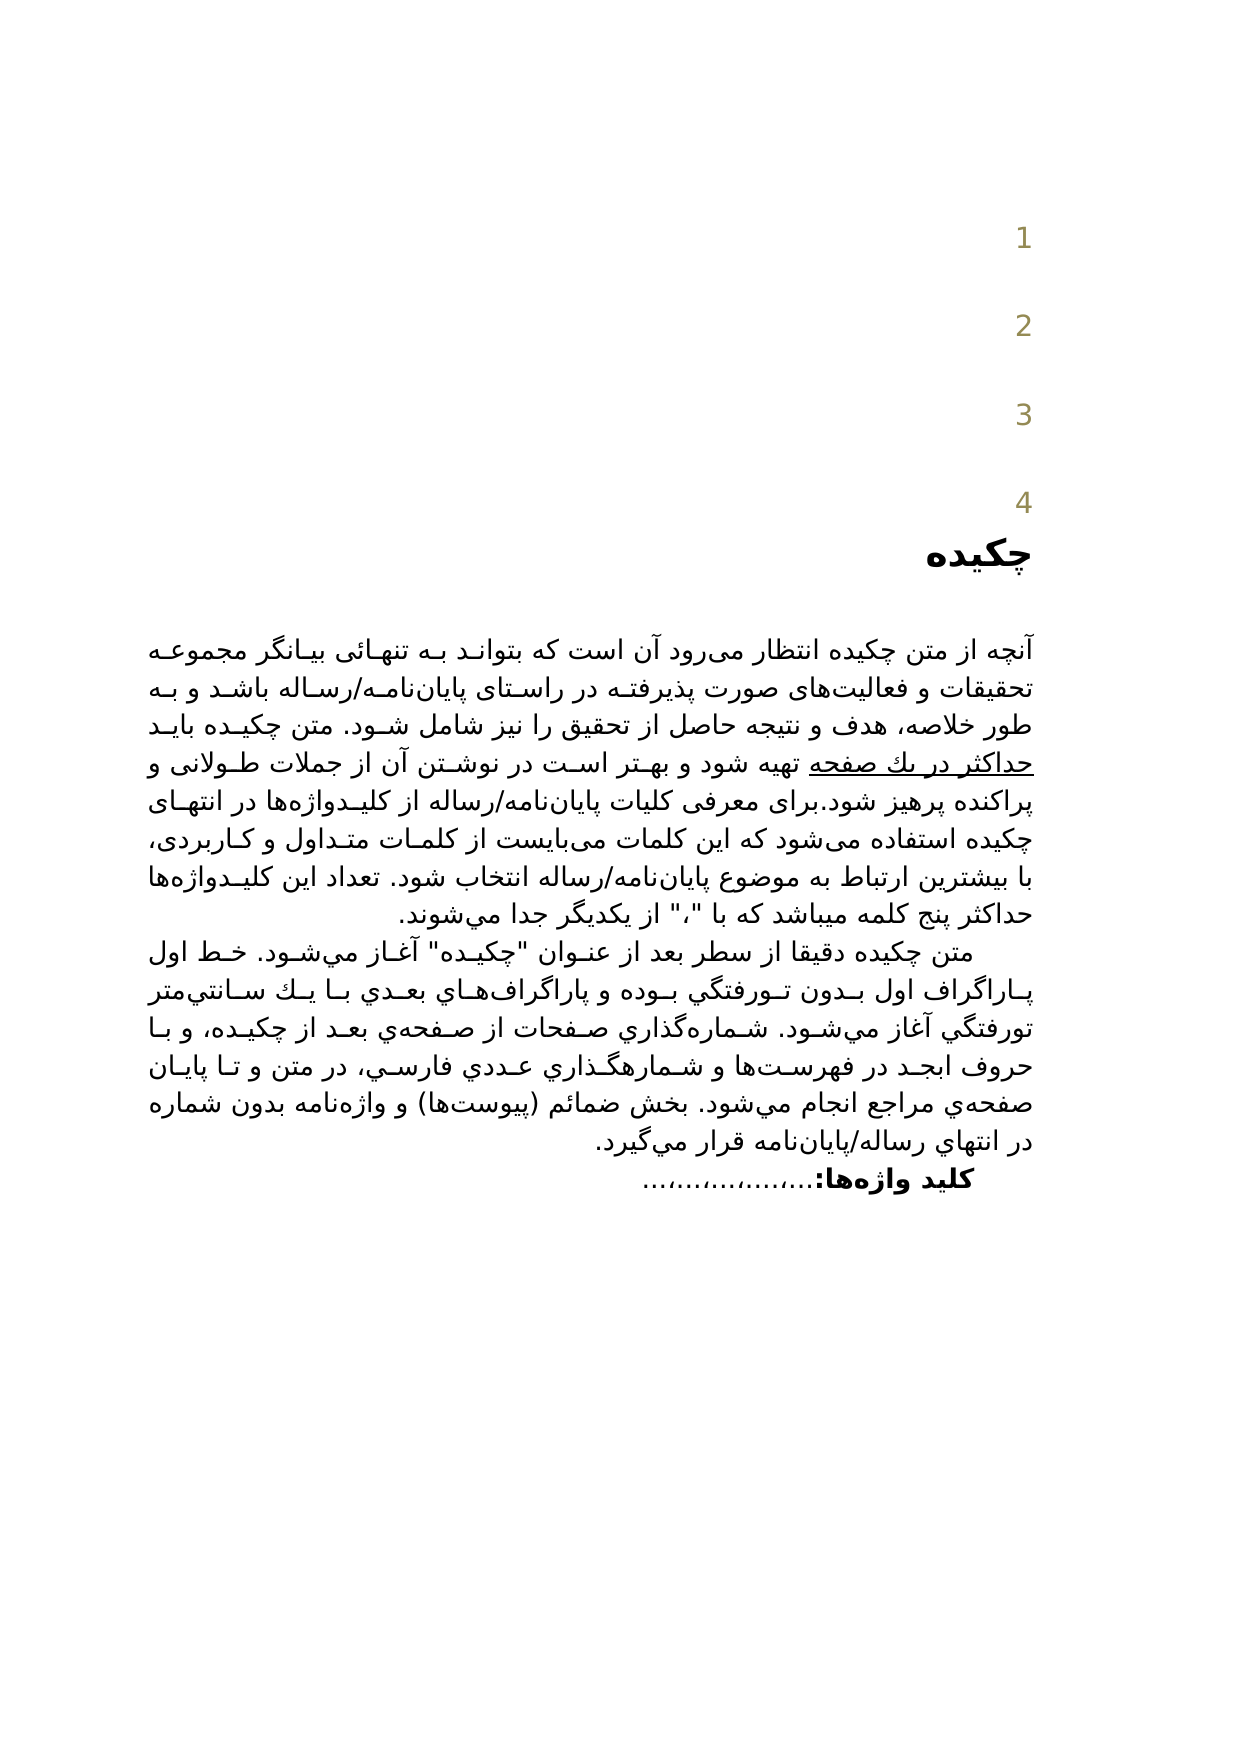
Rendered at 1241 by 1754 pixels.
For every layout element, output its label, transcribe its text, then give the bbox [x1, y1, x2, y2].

text 3 [148, 354, 1033, 443]
text 2 [148, 266, 1033, 354]
text 1 [148, 177, 1033, 266]
text آنچه از متن چکیده انتظار می‌رود آن است که بتواند به تنهائی بیانگر مجموعه تحقیقات و فعالیت‌های صورت پذیرفته در راستای پایان‌نامه/رساله باشد و به طور خلاصه، هدف و نتیجه حاصل از تحقیق را نیز شامل شود. متن چكيده بايد حداكثر در يك صفحه تهيه شود و بهتر است در نوشتن آن از جملات طولانی و پراکنده پرهیز شود.برای معرفی کلیات پایان‌نامه/رساله از كليدواژه‌ها در انتهای چکیده استفاده می‌شود که این کلمات می‌بایست از کلمات متداول و کاربردی، با بیشترین ارتباط به موضوع پایان‌نامه/رساله انتخاب شود. تعداد این کلیدواژه‌ها حداكثر پنج كلمه ميباشد كه با "،" از يكديگر جدا مي‌شوند. [148, 634, 1033, 930]
text متن چكيده دقيقا از سطر بعد از عنوان "چكيده" آغاز مي‌شود. خط اول پاراگراف اول بدون تورفتگي بوده و پاراگراف‌هاي بعدي با يك سانتي‌متر تورفتگي آغاز مي‌شود. شماره‌گذاري صفحات از صفحه‌ي بعد از چكيده، و با حروف ابجد در فهرست‌ها و شمارهگذاري عددي فارسي، در متن و تا پايان صفحه‌ي مراجع انجام مي‌شود. بخش ضمائم (پيوست‌ها) و واژه‌نامه بدون شماره در انتهاي رساله/پايان‌نامه قرار مي‌گيرد. [148, 937, 1033, 1157]
text چكيده [148, 532, 1033, 575]
text كليد واژه‌ها:...،....،...،...،... [148, 1163, 1033, 1195]
text 4 [148, 443, 1033, 532]
